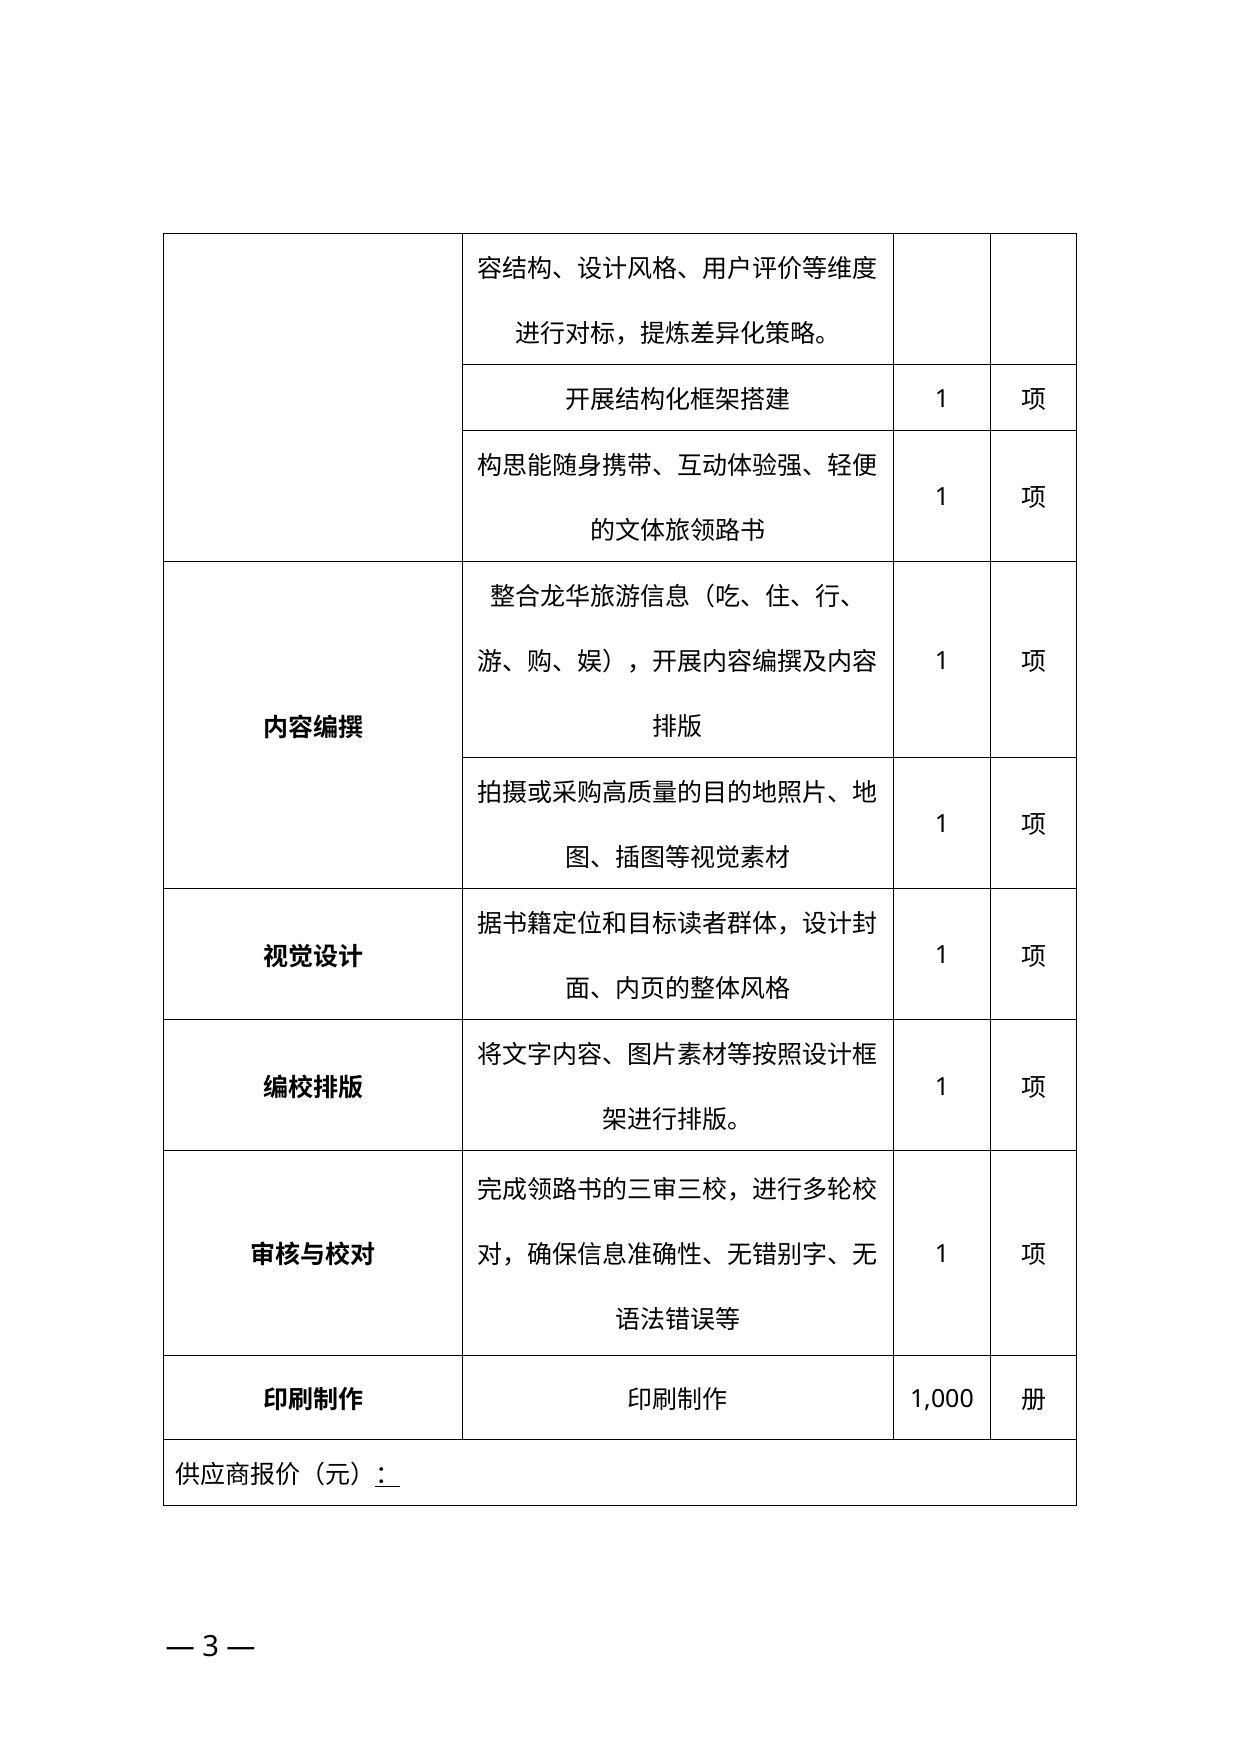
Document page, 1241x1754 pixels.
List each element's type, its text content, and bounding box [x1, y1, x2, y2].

table_cell 视觉设计 [164, 889, 462, 1019]
table_cell 项 [991, 365, 1076, 430]
table_cell 1,000 [894, 1356, 990, 1439]
table_cell 项 [991, 758, 1076, 888]
table_cell 项 [991, 431, 1076, 561]
table_cell 项 [991, 234, 1076, 364]
table_cell 1 [894, 431, 990, 561]
table_cell 项 [991, 562, 1076, 757]
table_cell 1 [894, 1020, 990, 1150]
table_cell 册 [991, 1356, 1076, 1439]
table_cell 印刷制作 [164, 1356, 462, 1439]
table_cell 内容编撰 [164, 562, 462, 888]
table_cell 1 [894, 365, 990, 430]
table_cell 据书籍定位和目标读者群体，设计封面、内页的整体风格 [463, 889, 893, 1019]
table_cell 构思能随身携带、互动体验强、轻便的文体旅领路书 [463, 431, 893, 561]
table_cell 编校排版 [164, 1020, 462, 1150]
table_cell 完成领路书的三审三校，进行多轮校对，确保信息准确性、无错别字、无语法错误等 [463, 1151, 893, 1355]
table_cell 印刷制作 [463, 1356, 893, 1439]
table_cell 供应商报价（元）： [164, 1440, 1076, 1505]
table_cell 项 [991, 889, 1076, 1019]
table_cell 1 [894, 758, 990, 888]
table_cell 项 [991, 1020, 1076, 1150]
table_cell 项 [991, 1151, 1076, 1355]
table_cell 1 [894, 562, 990, 757]
table_cell 拍摄或采购高质量的目的地照片、地图、插图等视觉素材 [463, 758, 893, 888]
table_cell 将文字内容、图片素材等按照设计框架进行排版。 [463, 1020, 893, 1150]
table_cell 1 [894, 1151, 990, 1355]
table_cell 开展结构化框架搭建 [463, 365, 893, 430]
table_cell 审核与校对 [164, 1151, 462, 1355]
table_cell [463, 234, 893, 364]
table_cell 1 [894, 234, 990, 364]
table_cell 整合龙华旅游信息（吃、住、行、游、购、娱），开展内容编撰及内容排版 [463, 562, 893, 757]
table_cell 1 [894, 889, 990, 1019]
